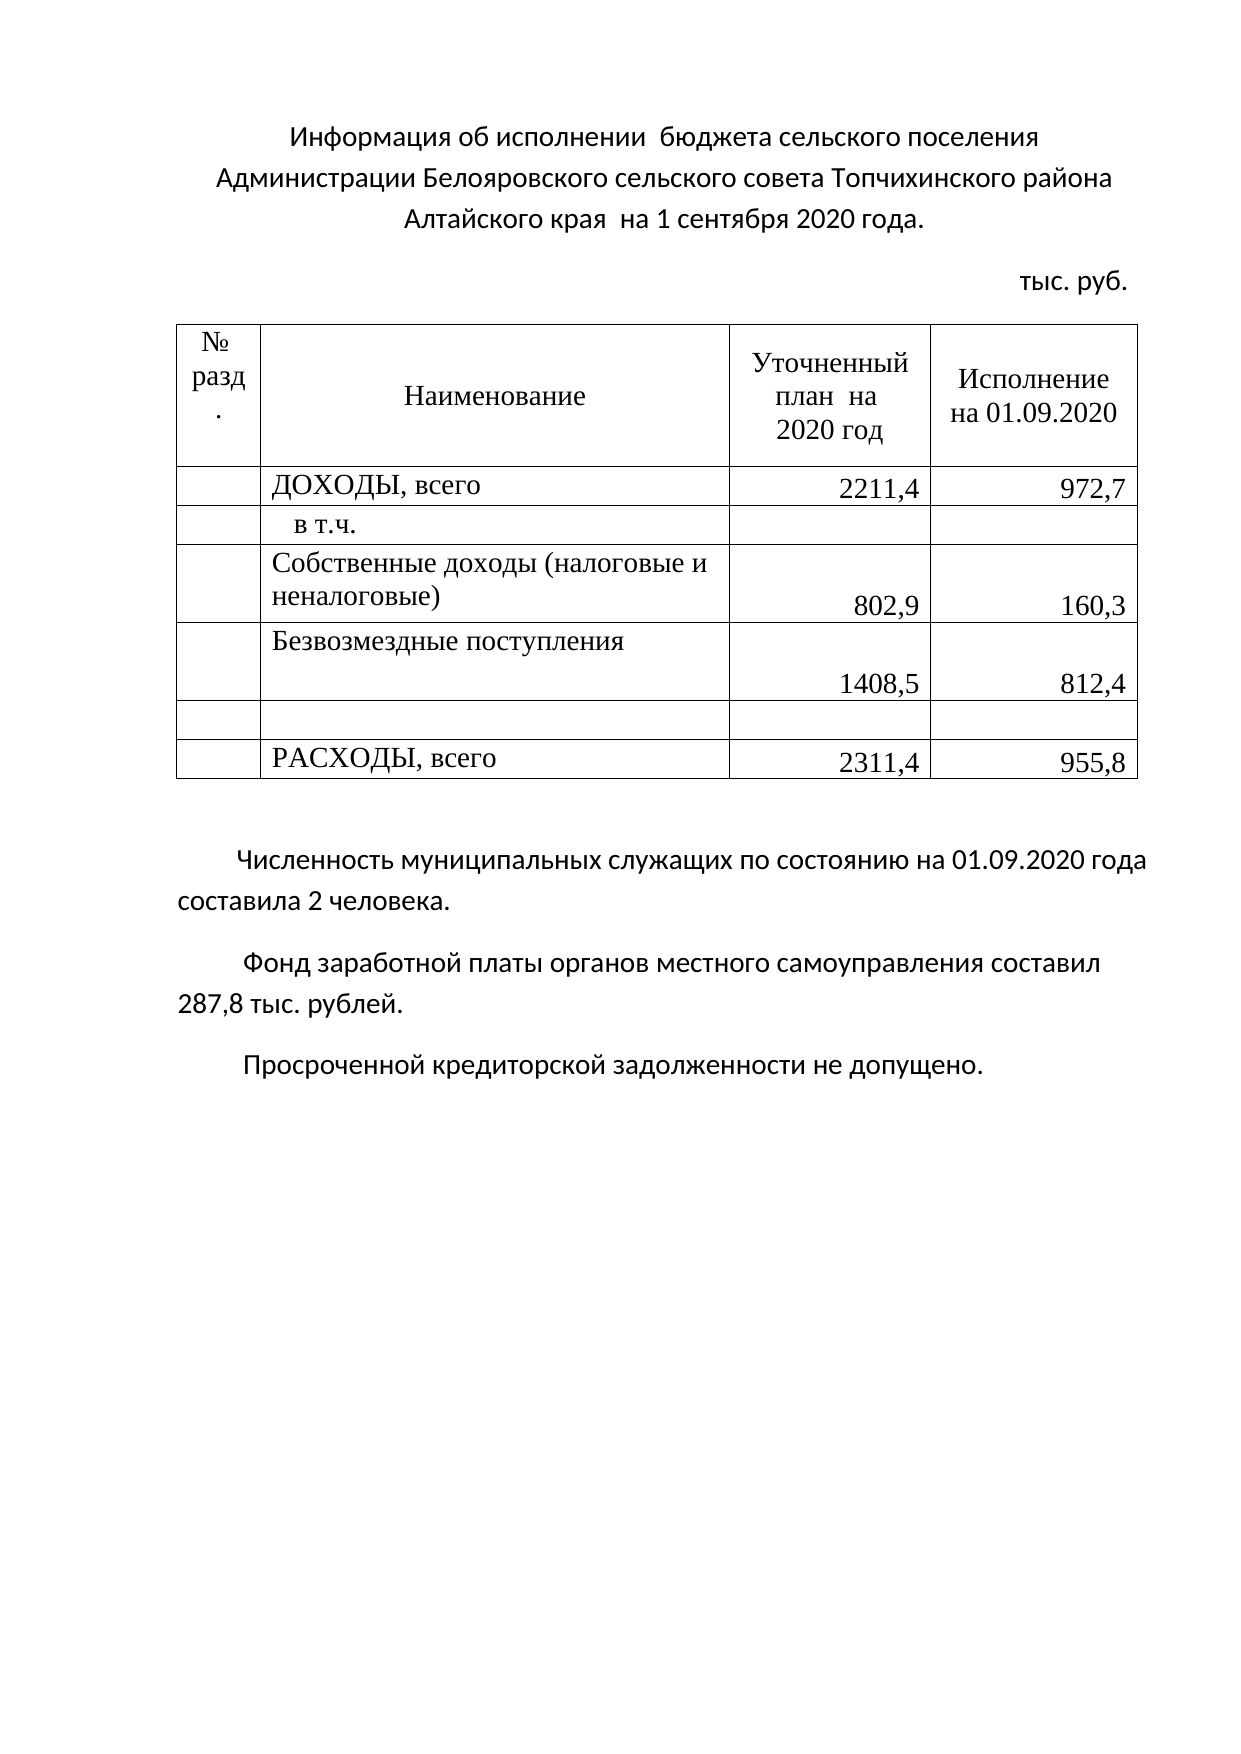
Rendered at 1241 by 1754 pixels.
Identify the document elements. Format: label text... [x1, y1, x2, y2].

table_header № разд. [177, 325, 260, 466]
text тыс. руб. [177, 262, 1152, 297]
table_cell [177, 467, 260, 505]
table_header Наименование [261, 325, 729, 466]
table_header Уточненный план на 2020 год [730, 325, 930, 466]
table_cell [177, 506, 260, 544]
table_cell [261, 701, 729, 739]
table_cell 812,4 [931, 623, 1137, 700]
table_cell 1408,5 [730, 623, 930, 700]
table_cell 160,3 [931, 545, 1137, 622]
table_cell Безвозмездные поступления [261, 623, 729, 700]
table_cell [730, 701, 930, 739]
table_cell [177, 545, 260, 622]
text Фонд заработной платы органов местного самоуправления составил 287,8 тыс. рублей. [177, 944, 1152, 1020]
table_cell [931, 506, 1137, 544]
text Численность муниципальных служащих по состоянию на 01.09.2020 года составила 2 человека. [177, 841, 1152, 918]
table_cell 2211,4 [730, 467, 930, 505]
table_cell 802,9 [730, 545, 930, 622]
table_cell [177, 701, 260, 739]
table_cell [177, 740, 260, 778]
table_cell 972,7 [931, 467, 1137, 505]
table_cell в т.ч. [261, 506, 729, 544]
table_cell РАСХОДЫ, всего [261, 740, 729, 778]
table_cell [177, 623, 260, 700]
table_cell 955,8 [931, 740, 1137, 778]
table_cell [931, 701, 1137, 739]
table_cell Собственные доходы (налоговые и неналоговые) [261, 545, 729, 622]
table_header Исполнение на 01.09.2020 [931, 325, 1137, 466]
table_cell [730, 506, 930, 544]
text Информация об исполнении бюджета сельского поселения Администрации Белояровского сельского совета Топчихинского района Алтайского края на 1 сентября 2020 года. [177, 118, 1152, 236]
table_cell ДОХОДЫ, всего [261, 467, 729, 505]
table_cell 2311,4 [730, 740, 930, 778]
text Просроченной кредиторской задолженности не допущено. [177, 1046, 1152, 1082]
